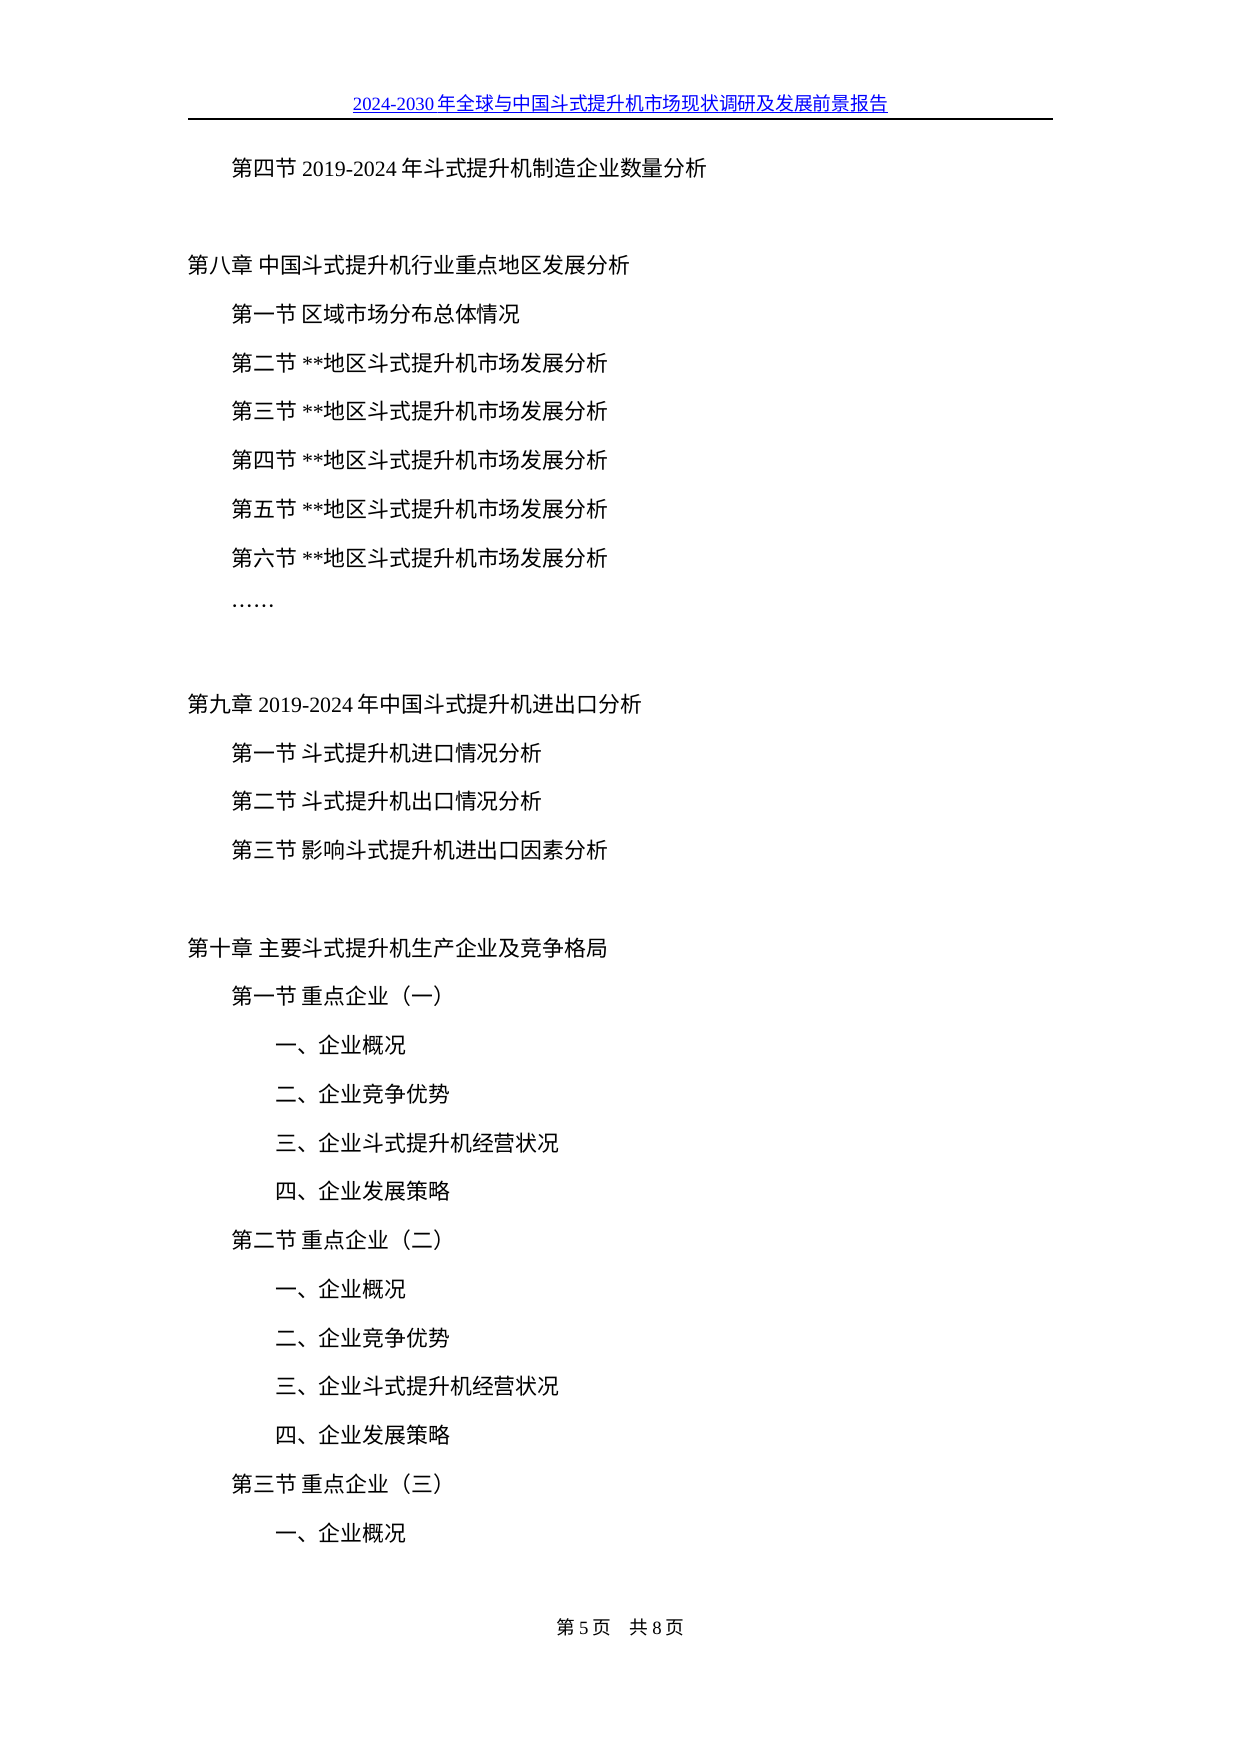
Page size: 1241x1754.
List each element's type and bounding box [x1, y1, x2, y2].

text [187, 150, 1053, 1548]
